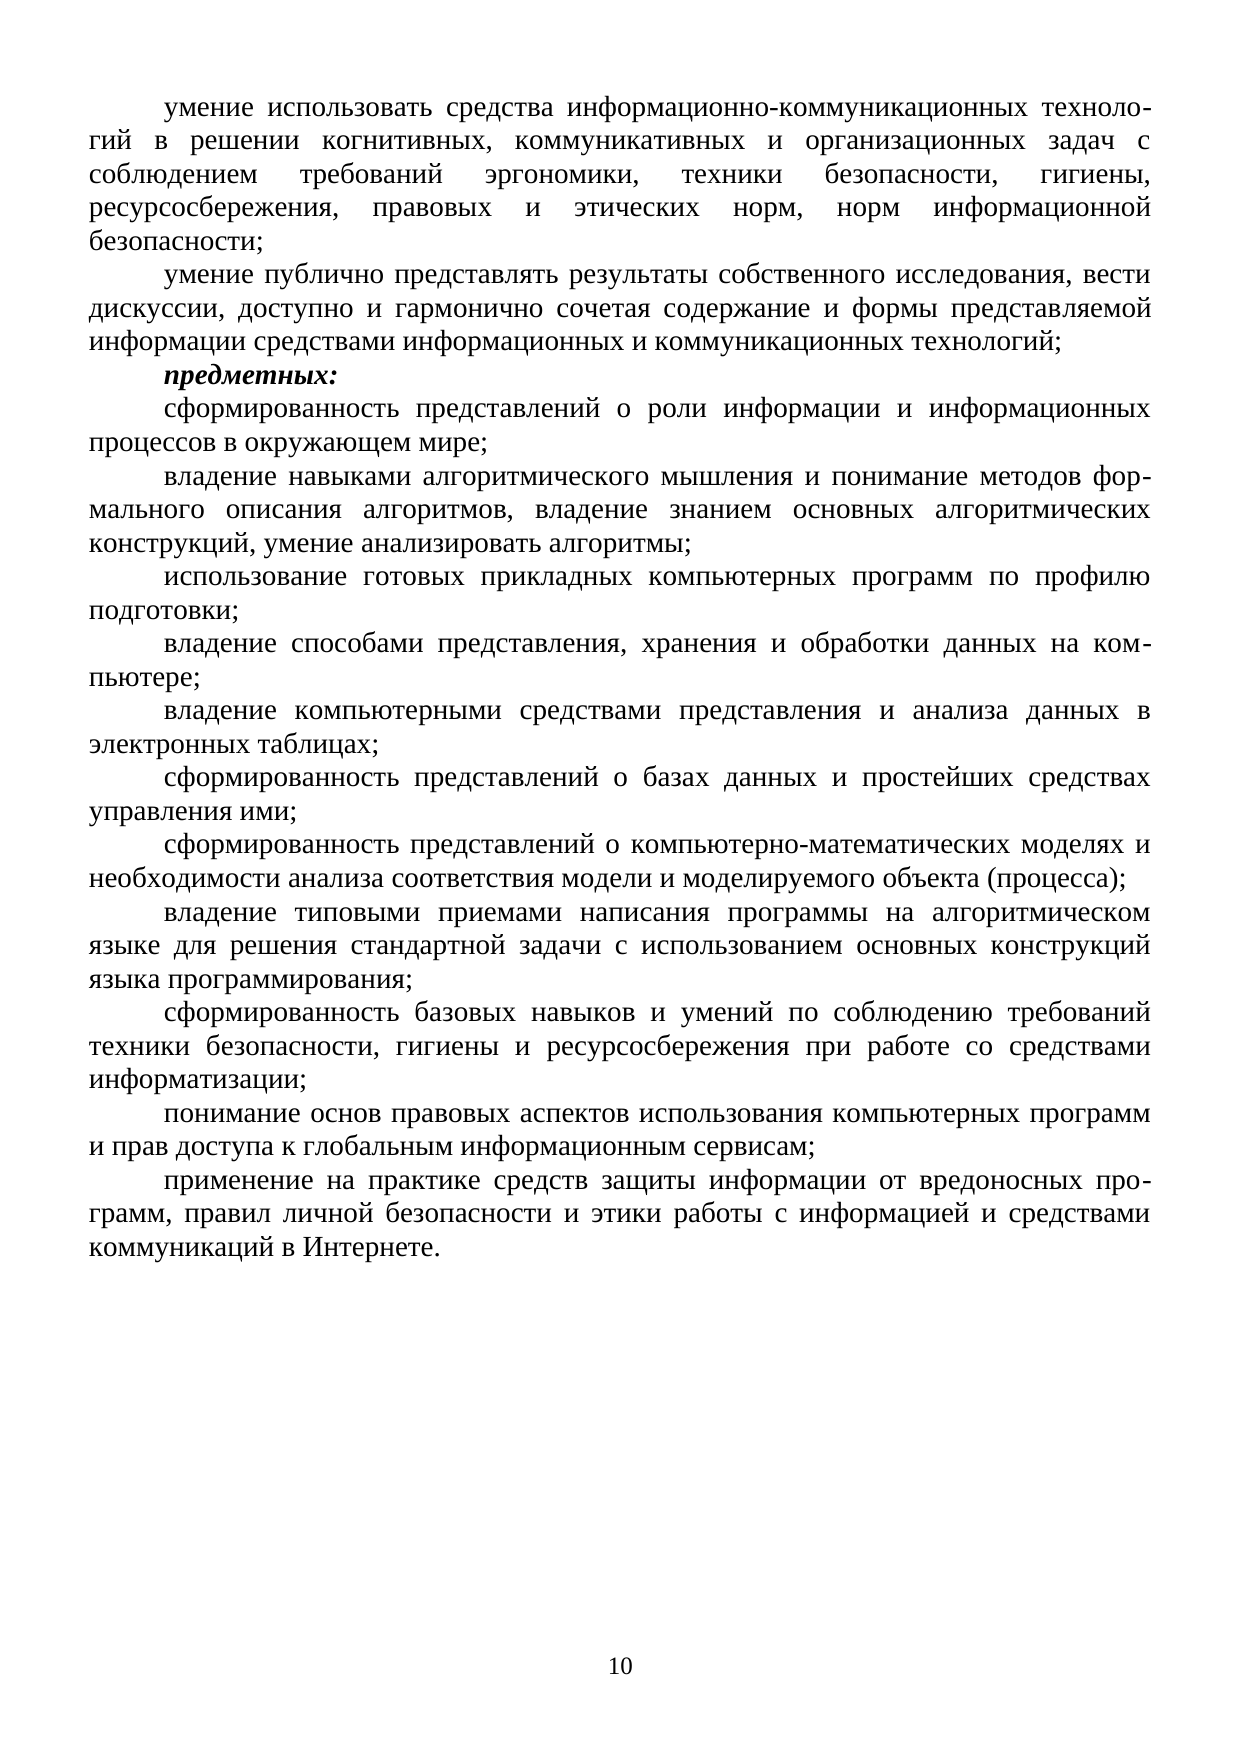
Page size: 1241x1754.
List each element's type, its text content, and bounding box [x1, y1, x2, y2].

text владение навыками алгоритмического мышления и понимание методов формального описания алгоритмов, владение знанием основных алгоритмических конструкций, умение анализировать алгоритмы; [89, 458, 1152, 558]
text применение на практике средств защиты информации от вредоносных программ, правил личной безопасности и этики работы с информацией и средствами коммуникаций в Интернете. [89, 1162, 1152, 1263]
text сформированность представлений о компьютерно-математических моделях и необходимости анализа соответствия модели и моделируемого объекта (процесса); [89, 827, 1152, 894]
text владение способами представления, хранения и обработки данных на компьютере; [89, 625, 1152, 692]
text сформированность представлений о роли информации и информационных процессов в окружающем мире; [89, 391, 1152, 458]
text владение компьютерными средствами представления и анализа данных в электронных таблицах; [89, 692, 1152, 759]
text сформированность представлений о базах данных и простейших средствах управления ими; [89, 759, 1152, 827]
text умение использовать средства информационно-коммуникационных технологий в решении когнитивных, коммуникативных и организационных задач с соблюдением требований эргономики, техники безопасности, гигиены, ресурсосбережения, правовых и этических норм, норм информационной безопасности; [89, 89, 1152, 256]
text использование готовых прикладных компьютерных программ по профилю подготовки; [89, 558, 1152, 625]
text сформированность базовых навыков и умений по соблюдению требований техники безопасности, гигиены и ресурсосбережения при работе со средствами информатизации; [89, 994, 1152, 1095]
text владение типовыми приемами написания программы на алгоритмическом языке для решения стандартной задачи с использованием основных конструкций языка программирования; [89, 894, 1152, 994]
text понимание основ правовых аспектов использования компьютерных программ и прав доступа к глобальным информационным сервисам; [89, 1095, 1152, 1162]
text предметных: [89, 357, 1152, 391]
text умение публично представлять результаты собственного исследования, вести дискуссии, доступно и гармонично сочетая содержание и формы представляемой информации средствами информационных и коммуникационных технологий; [89, 256, 1152, 357]
